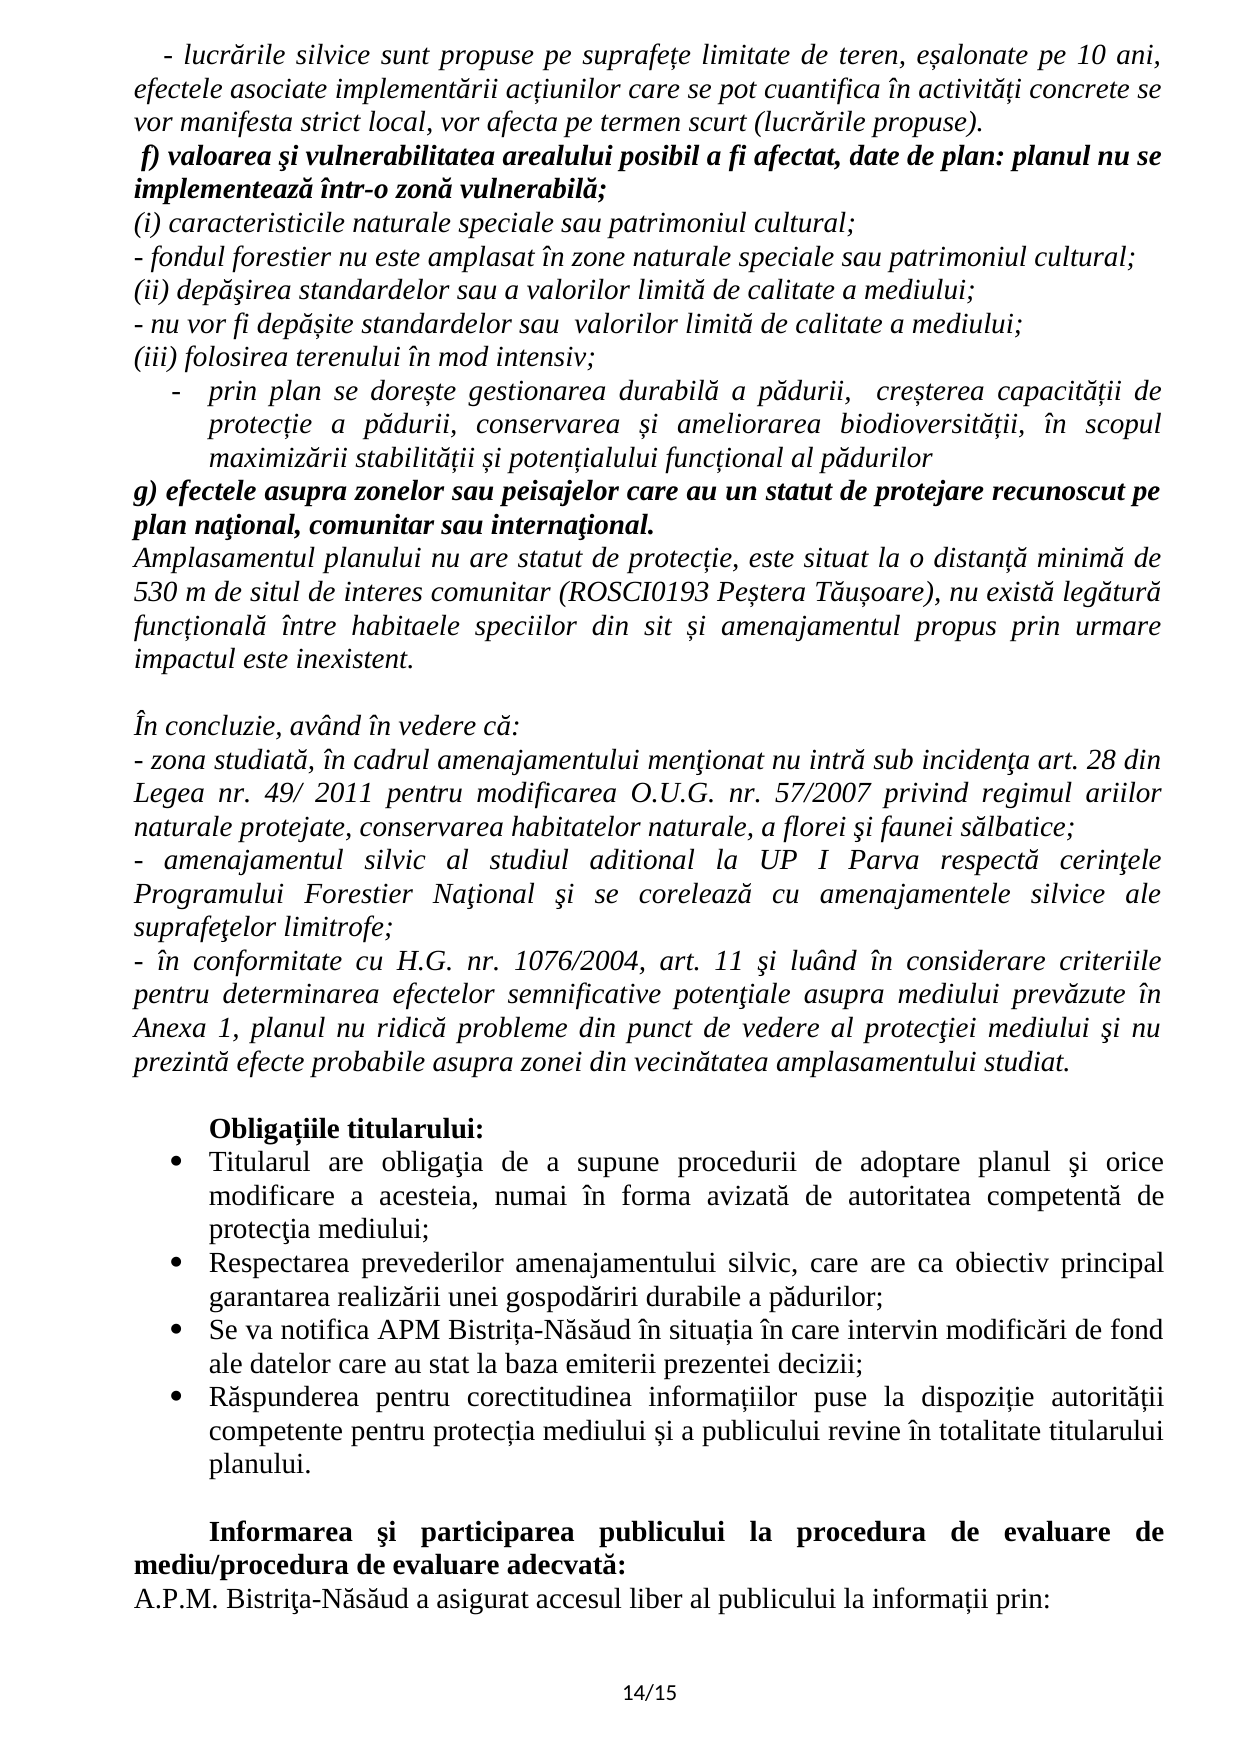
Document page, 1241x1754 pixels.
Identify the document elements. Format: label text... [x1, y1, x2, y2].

text Informarea şi participarea publicului la procedura de evaluare de mediu/procedura de evaluare adecvată: [133, 1514, 1165, 1581]
text - fondul forestier nu este amplasat în zone naturale speciale sau patrimoniul cultural; [133, 239, 1165, 272]
text - în conformitate cu H.G. nr. 1076/2004, art. 11 şi luând în considerare criteriile pentru determinarea efectelor semnificative potenţiale asupra mediului prevăzute în Anexa 1, planul nu ridică probleme din punct de vedere al protecţiei mediului şi nu prezintă efecte probabile asupra zonei din vecinătatea amplasamentului studiat. [133, 943, 1165, 1077]
text (iii) folosirea terenului în mod intensiv; [133, 339, 1165, 373]
text (ii) depăşirea standardelor sau a valorilor limită de calitate a mediului; [133, 272, 1165, 306]
text Amplasamentul planului nu are statut de protecție, este situat la o distanță minimă de 530 m de situl de interes comunitar (ROSCI0193 Peștera Tăușoare), nu există legătură funcțională între habitaele speciilor din sit și amenajamentul propus prin urmare impactul este inexistent. [133, 541, 1165, 675]
text A.P.M. Bistriţa-Năsăud a asigurat accesul liber al publicului la informații prin: [133, 1581, 1165, 1614]
text În concluzie, având în vedere că: [133, 708, 1165, 742]
text (i) caracteristicile naturale speciale sau patrimoniul cultural; [133, 205, 1165, 239]
text - lucrările silvice sunt propuse pe suprafețe limitate de teren, eșalonate pe 10 ani, efectele asociate implementării acțiunilor care se pot cuantifica în activități concrete se vor manifesta strict local, vor afecta pe termen scurt (lucrările propuse). [133, 37, 1165, 138]
text - nu vor fi depășite standardelor sau valorilor limită de calitate a mediului; [133, 306, 1165, 339]
list Respectarea prevederilor amenajamentului silvic, care are ca obiectiv principal garantarea realizării unei gospodăriri durabile a pădurilor; [171, 1245, 1165, 1312]
list Se va notifica APM Bistrița-Năsăud în situația în care intervin modificări de fond ale datelor care au stat la baza emiterii prezentei decizii; [171, 1312, 1165, 1379]
text f) valoarea şi vulnerabilitatea arealului posibil a fi afectat, date de plan: planul nu se implementează într-o zonă vulnerabilă; [133, 138, 1165, 205]
text g) efectele asupra zonelor sau peisajelor care au un statut de protejare recunoscut pe plan naţional, comunitar sau internaţional. [133, 473, 1165, 541]
list Titularul are obligaţia de a supune procedurii de adoptare planul şi orice modificare a acesteia, numai în forma avizată de autoritatea competentă de protecţia mediului; [171, 1144, 1165, 1245]
list Obligațiile titularului: [208, 1111, 1165, 1144]
text - amenajamentul silvic al studiul aditional la UP I Parva respectă cerinţele Programului Forestier Naţional şi se corelează cu amenajamentele silvice ale suprafeţelor limitrofe; [133, 842, 1165, 943]
text - zona studiată, în cadrul amenajamentului menţionat nu intră sub incidenţa art. 28 din Legea nr. 49/ 2011 pentru modificarea O.U.G. nr. 57/2007 privind regimul ariilor naturale protejate, conservarea habitatelor naturale, a florei şi faunei sălbatice; [133, 742, 1165, 842]
list Răspunderea pentru corectitudinea informațiilor puse la dispoziție autorității competente pentru protecția mediului și a publicului revine în totalitate titularului planului. [171, 1379, 1165, 1480]
list prin plan se dorește gestionarea durabilă a pădurii, creșterea capacității de protecție a pădurii, conservarea și ameliorarea biodioversității, în scopul maximizării stabilității și potențialului funcțional al pădurilor [171, 373, 1165, 473]
